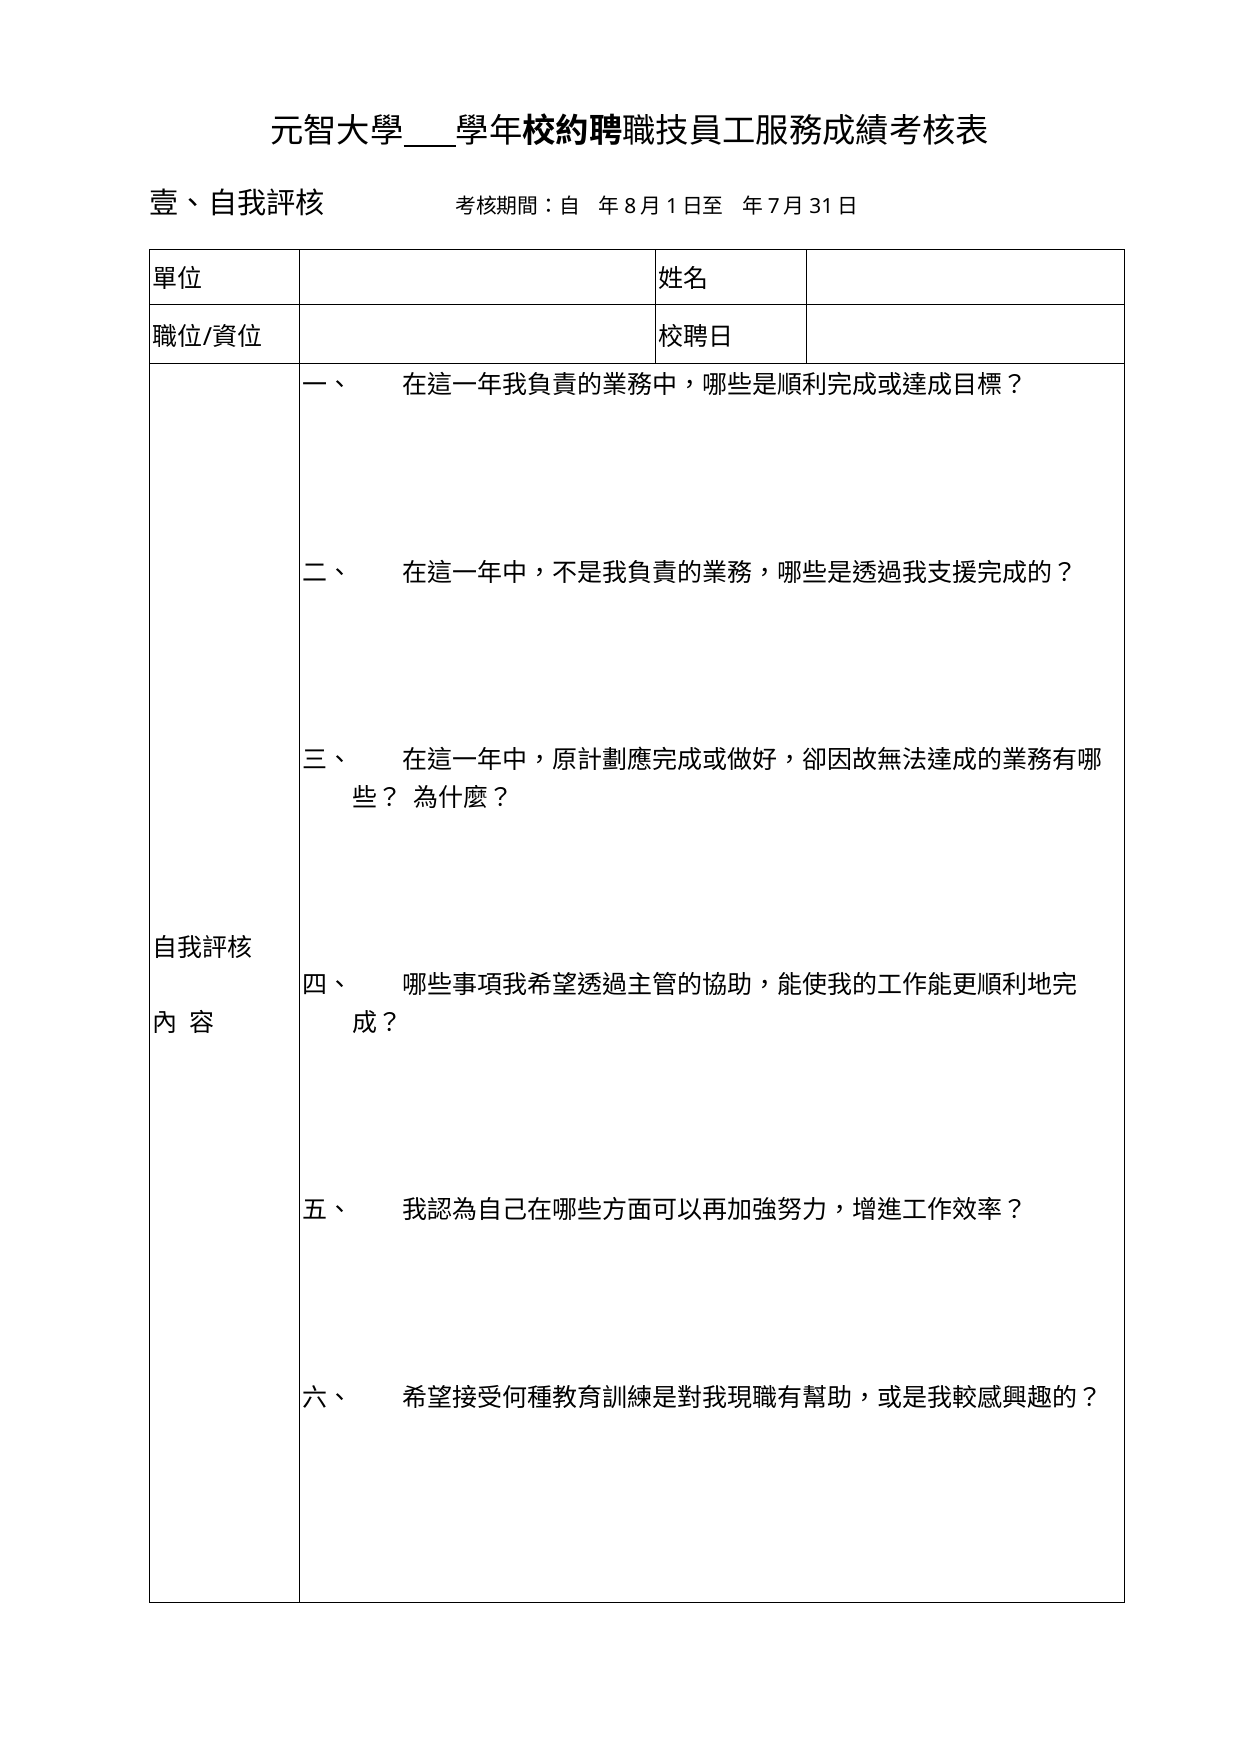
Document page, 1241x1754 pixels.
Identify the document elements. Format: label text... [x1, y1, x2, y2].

table_header 姓名 [656, 250, 806, 304]
table_cell 職位/資位 [150, 305, 299, 363]
table_header [807, 250, 1124, 304]
table_cell 校聘日 [656, 305, 806, 363]
table_cell 自我評核 內 容 [150, 364, 299, 1602]
text 元智大學 學年校約聘職技員工服務成績考核表 [206, 103, 1053, 152]
table_cell 在這一年我負責的業務中，哪些是順利完成或達成目標？ 在這一年中，不是我負責的業務，哪些是透過我支援完成的？ 在這一年中，原計劃應完成或做好，卻因故無法達成的業務有哪些？ 為什麼？ 哪些事項我希望透過主管的協助，能使我的工作能更順利地完成？ 我認為自己在哪些方面可以再加強努力，增進工作效率？ 希望接受何種教育訓練是對我現職有幫助，或是我較感興趣的？ [300, 364, 1124, 1602]
table_cell [807, 305, 1124, 363]
text 壹、自我評核 考核期間：自 年 8月 1日至 年 7月 31日 [149, 163, 1109, 238]
table_cell [300, 305, 655, 363]
table_header 單位 [150, 250, 299, 304]
table_header [300, 250, 655, 304]
